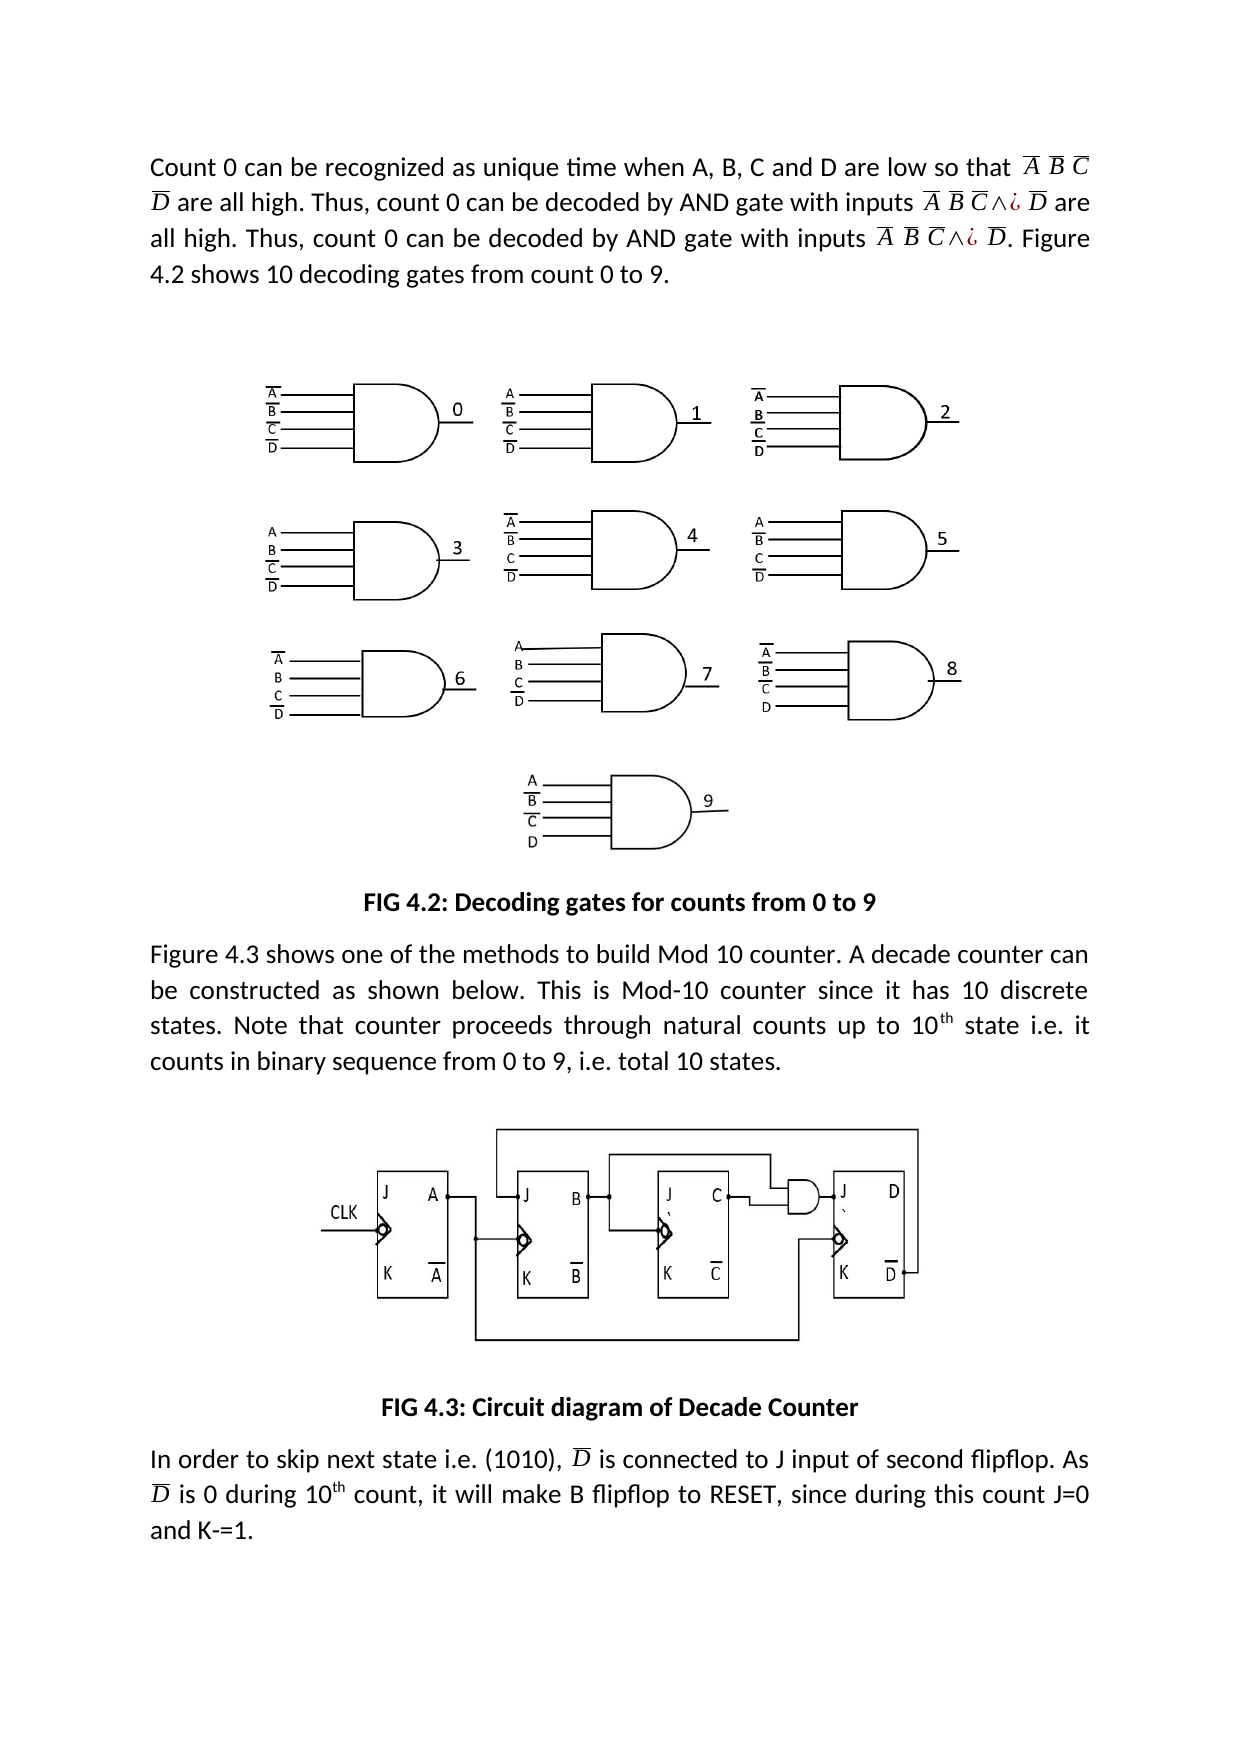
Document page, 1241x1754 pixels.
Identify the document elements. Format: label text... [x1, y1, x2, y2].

picture [265, 361, 975, 724]
text Figure 4.3 shows one of the methods to build Mod 10 counter. A decade counter can be constructed as shown below. This is Mod-10 counter since it has 10 discrete states. Note that counter proceeds through natural counts up to 10th state i.e. it counts in binary sequence from 0 to 9, i.e. total 10 states. [150, 937, 1090, 1077]
text Count 0 can be recognized as unique time when A, B, C and D are low so that are all high. Thus, count 0 can be decoded by AND gate with inputs are all high. Thus, count 0 can be decoded by AND gate with inputs . Figure 4.2 shows 10 decoding gates from count 0 to 9. [150, 150, 1090, 290]
picture [292, 1096, 948, 1371]
text FIG 4.2: Decoding gates for counts from 0 to 9 [150, 885, 1090, 918]
text FIG 4.3: Circuit diagram of Decade Counter [150, 1390, 1090, 1423]
picture [508, 742, 732, 866]
text In order to skip next state i.e. (1010), is connected to J input of second flipflop. As is 0 during 10th count, it will make B flipflop to RESET, since during this count J=0 and K-=1. [150, 1442, 1090, 1546]
